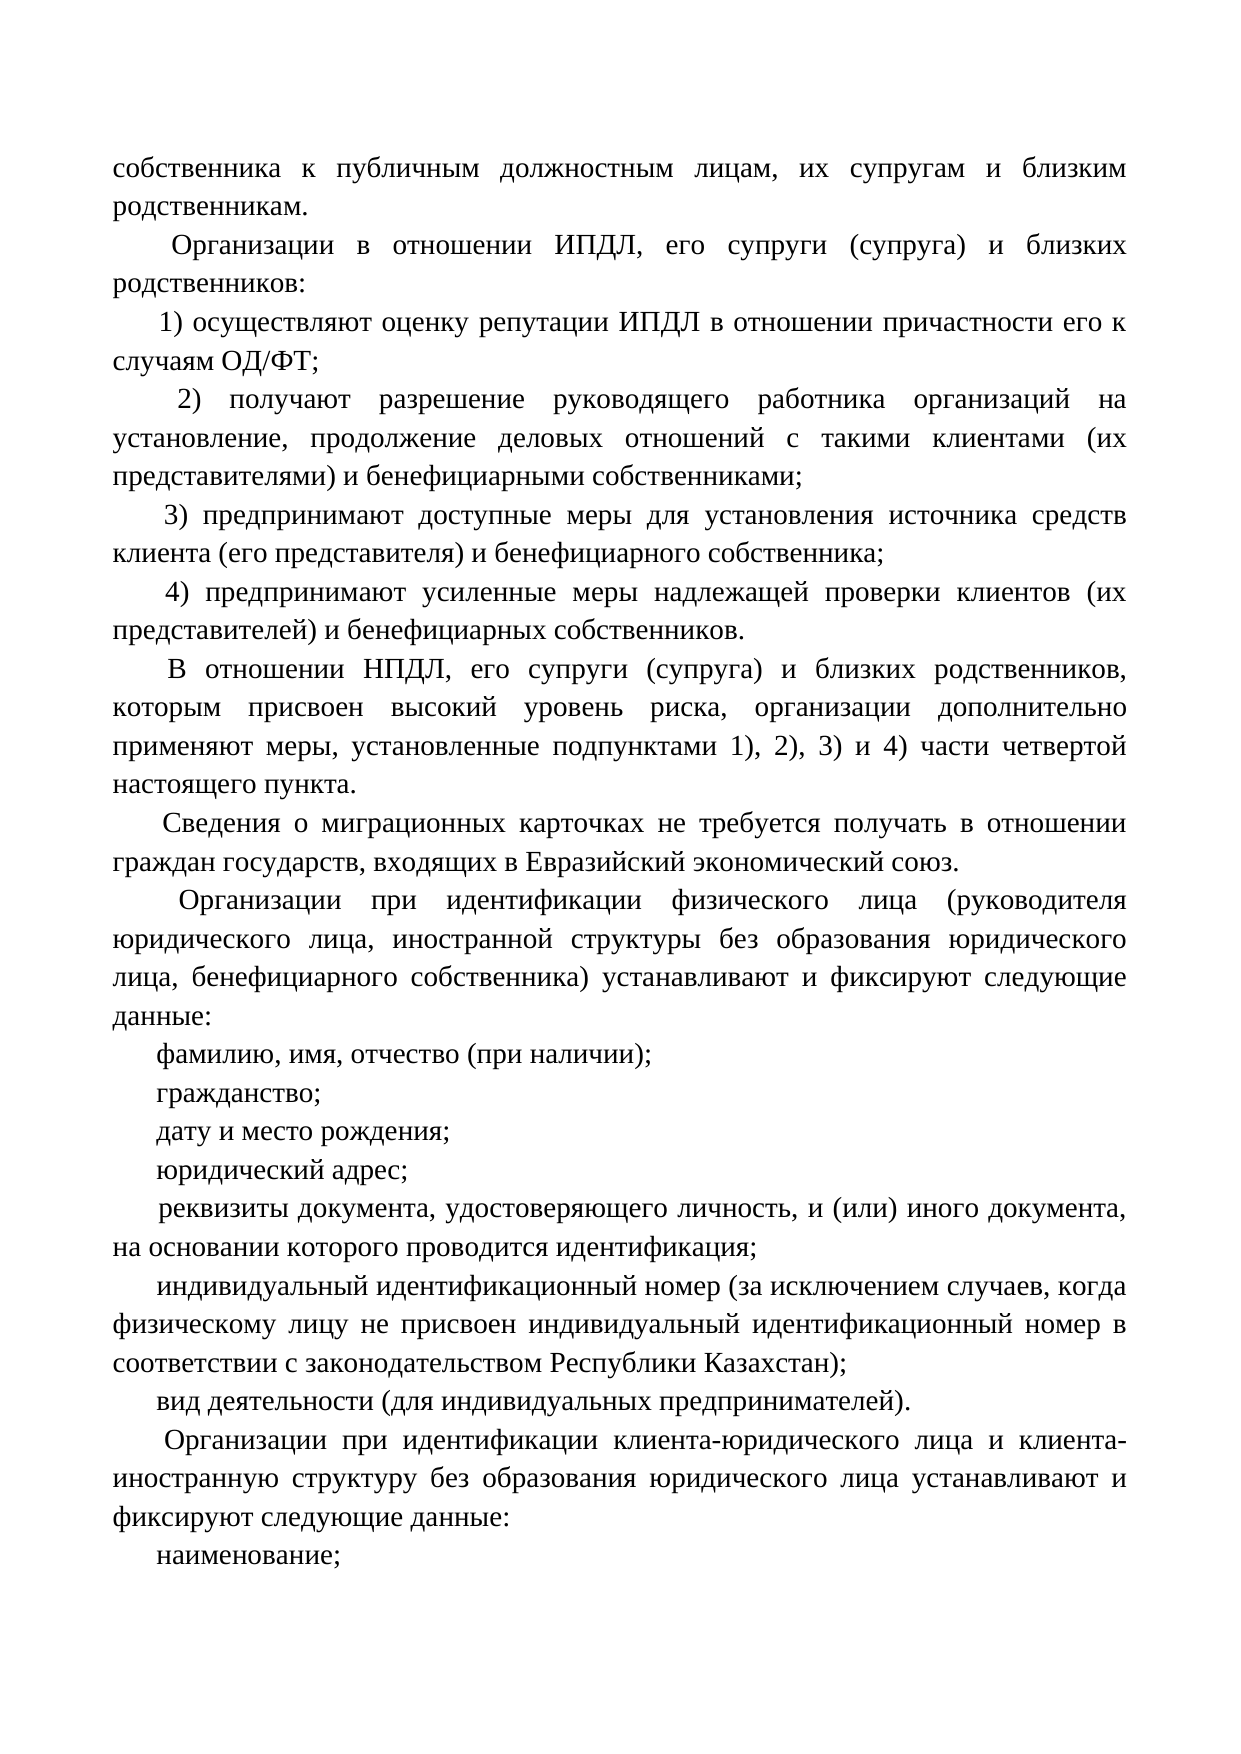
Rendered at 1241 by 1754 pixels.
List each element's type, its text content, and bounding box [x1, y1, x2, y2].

text дату и место рождения; [112, 1113, 1128, 1147]
text 1) осуществляют оценку репутации ИПДЛ в отношении причастности его к случаям ОД/ФТ; [112, 304, 1128, 376]
text Организации в отношении ИПДЛ, его супруги (супруга) и близких родственников: [112, 227, 1128, 299]
text В отношении НПДЛ, его супруги (супруга) и близких родственников, которым присвоен высокий уровень риска, организации дополнительно применяют меры, установленные подпунктами 1), 2), 3) и 4) части четвертой настоящего пункта. [112, 651, 1128, 800]
text Организации при идентификации физического лица (руководителя юридического лица, иностранной структуры без образования юридического лица, бенефициарного собственника) устанавливают и фиксируют следующие данные: [112, 882, 1128, 1031]
text наименование; [112, 1537, 1128, 1571]
text 2) получают разрешение руководящего работника организаций на установление, продолжение деловых отношений с такими клиентами (их представителями) и бенефициарными собственниками; [112, 381, 1128, 492]
text юридический адрес; [112, 1152, 1128, 1186]
text фамилию, имя, отчество (при наличии); [112, 1036, 1128, 1070]
text Сведения о миграционных карточках не требуется получать в отношении граждан государств, входящих в Евразийский экономический союз. [112, 805, 1128, 877]
text вид деятельности (для индивидуальных предпринимателей). [112, 1383, 1128, 1417]
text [112, 150, 1128, 222]
text гражданство; [112, 1075, 1128, 1108]
text 3) предпринимают доступные меры для установления источника средств клиента (его представителя) и бенефициарного собственника; [112, 497, 1128, 569]
text реквизиты документа, удостоверяющего личность, и (или) иного документа, на основании которого проводится идентификация; [112, 1191, 1128, 1263]
text индивидуальный идентификационный номер (за исключением случаев, когда физическому лицу не присвоен индивидуальный идентификационный номер в соответствии с законодательством Республики Казахстан); [112, 1268, 1128, 1378]
text Организации при идентификации клиента-юридического лица и клиента- иностранную структуру без образования юридического лица устанавливают и фиксируют следующие данные: [112, 1422, 1128, 1532]
text 4) предпринимают усиленные меры надлежащей проверки клиентов (их представителей) и бенефициарных собственников. [112, 574, 1128, 646]
